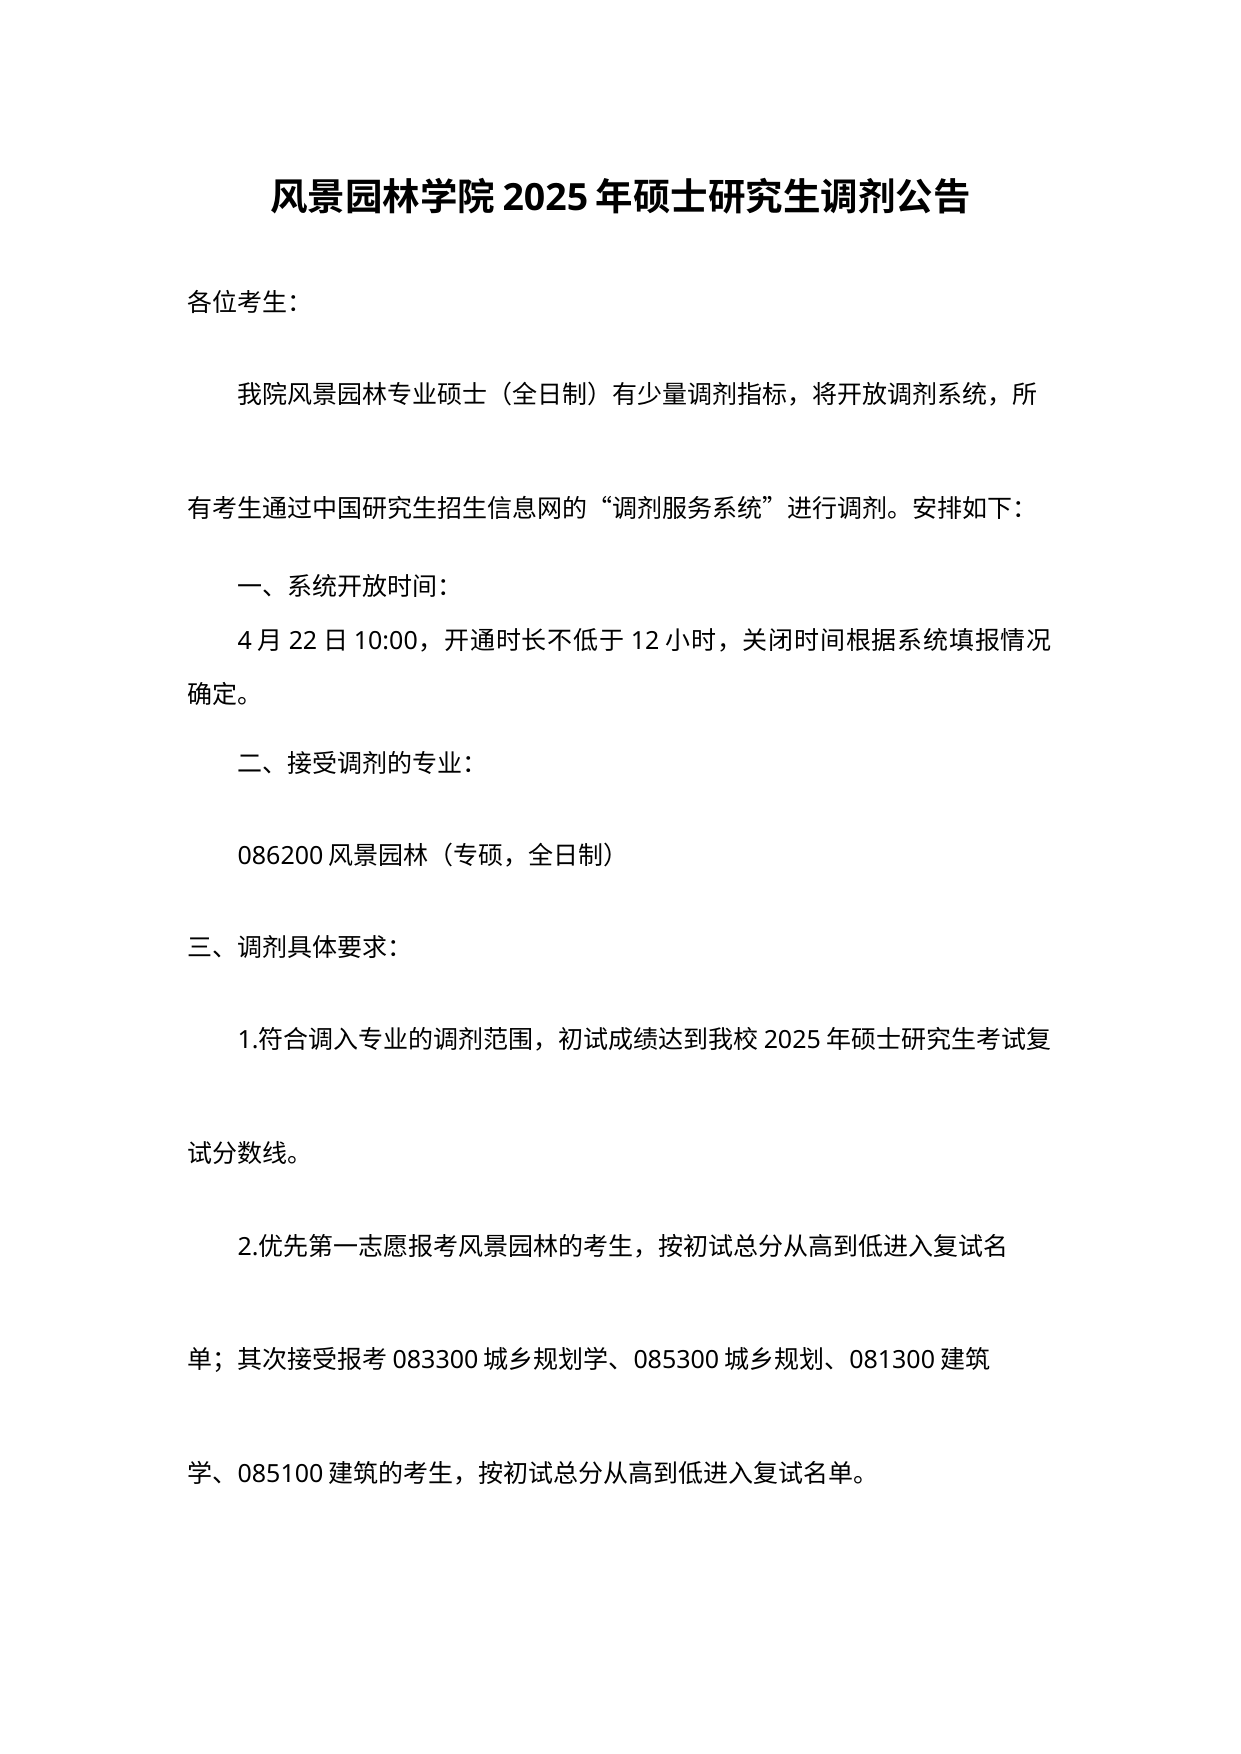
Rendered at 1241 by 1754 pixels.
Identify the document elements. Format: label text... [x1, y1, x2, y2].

text 一、系统开放时间： [187, 566, 1053, 602]
text 1.符合调入专业的调剂范围，初试成绩达到我校2025年硕士研究生考试复试分数线。 [187, 1006, 1053, 1184]
text 各位考生： [187, 268, 1053, 333]
text 4月22日10:00，开通时长不低于12小时，关闭时间根据系统填报情况确定。 [187, 620, 1053, 711]
text 我院风景园林专业硕士（全日制）有少量调剂指标，将开放调剂系统，所有考生通过中国研究生招生信息网的“调剂服务系统”进行调剂。安排如下： [187, 360, 1053, 539]
text 2.优先第一志愿报考风景园林的考生，按初试总分从高到低进入复试名单；其次接受报考083300城乡规划学、085300城乡规划、081300建筑学、085100建筑的考生，按初试总分从高到低进入复试名单。 [187, 1212, 1053, 1504]
text 086200风景园林（专硕，全日制） [187, 821, 1053, 886]
text 三、调剂具体要求： [187, 913, 1053, 978]
text 二、接受调剂的专业： [187, 729, 1053, 794]
subtitle 风景园林学院2025年硕士研究生调剂公告 [187, 162, 1053, 227]
